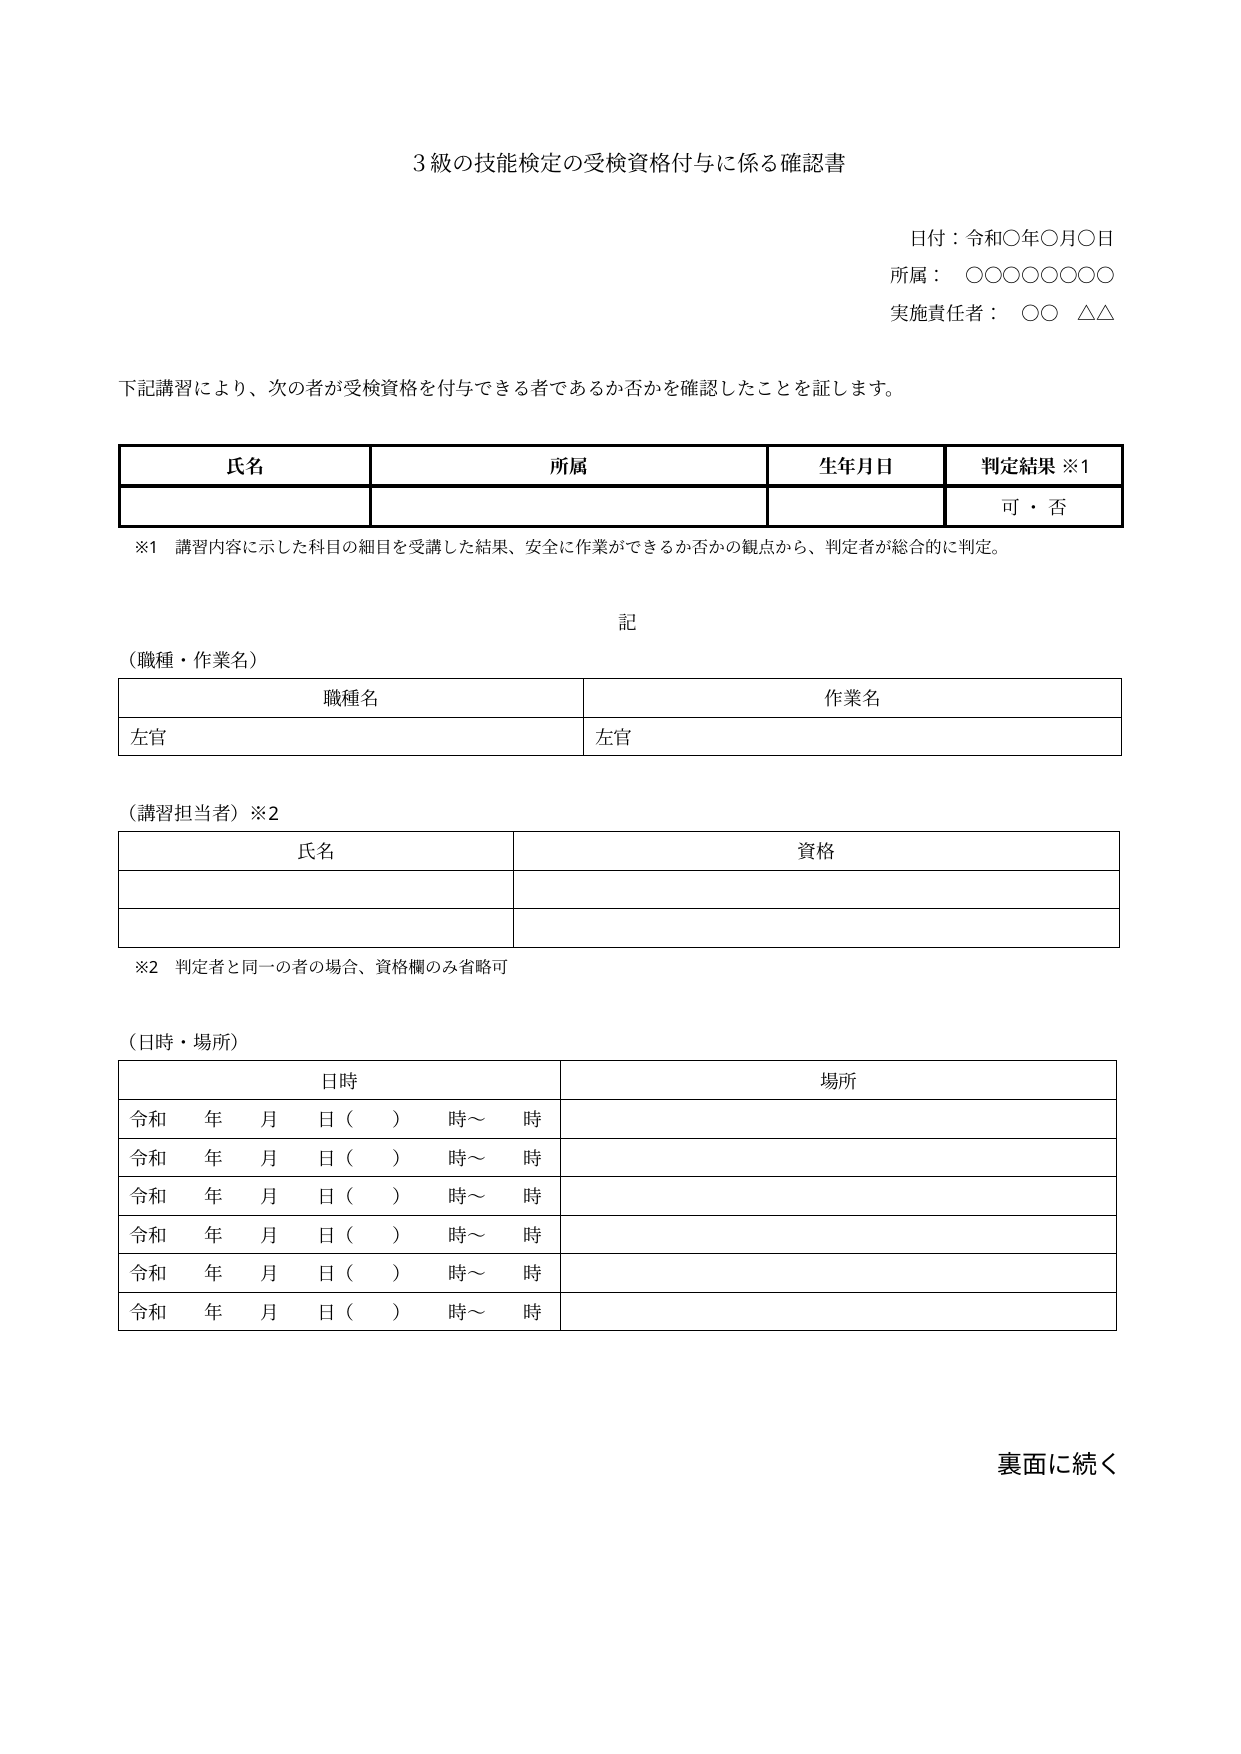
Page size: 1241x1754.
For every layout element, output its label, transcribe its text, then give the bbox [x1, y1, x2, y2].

table_cell [561, 1177, 1116, 1214]
list 日付：令和○年○月○日 [162, 219, 1115, 256]
text （講習担当者）※2 [118, 794, 1137, 831]
table_cell [769, 488, 943, 525]
table_header 生年月日 [769, 447, 943, 484]
table_cell [561, 1139, 1116, 1176]
table_cell [561, 1293, 1116, 1330]
table_cell 令和 年 月 日（ ） 時～ 時 [119, 1177, 560, 1214]
table_header 資格 [514, 832, 1119, 870]
table_header 作業名 [584, 679, 1121, 717]
table_header 職種名 [119, 679, 583, 717]
text ※2 判定者と同一の者の場合、資格欄のみ省略可 [118, 948, 1137, 985]
table_header 判定結果 ※1 [947, 447, 1121, 484]
table_cell 令和 年 月 日（ ） 時～ 時 [119, 1254, 560, 1292]
table_cell 令和 年 月 日（ ） 時～ 時 [119, 1216, 560, 1253]
text ※1 講習内容に示した科目の細目を受講した結果、安全に作業ができるか否かの観点から、判定者が総合的に判定。 [118, 528, 1137, 566]
table_cell [561, 1254, 1116, 1292]
text 裏面に続く [118, 1444, 1122, 1481]
table_header 場所 [561, 1061, 1116, 1099]
text （職種・作業名） [118, 641, 1137, 678]
table_cell [119, 871, 513, 908]
table_cell [514, 909, 1119, 947]
list 所属： ○○○○○○○○ [162, 256, 1115, 294]
table_cell [121, 488, 369, 525]
table_cell 可 ・ 否 [947, 488, 1121, 525]
table_cell 令和 年 月 日（ ） 時～ 時 [119, 1100, 560, 1137]
table_header 氏名 [119, 832, 513, 870]
table_cell 左官 [119, 718, 583, 755]
list 実施責任者： ○○ △△ [162, 294, 1115, 331]
text 記 [118, 603, 1137, 641]
text ３級の技能検定の受検資格付与に係る確認書 [118, 144, 1137, 181]
table_cell [561, 1100, 1116, 1137]
text （日時・場所） [118, 1023, 1137, 1060]
table_cell 令和 年 月 日（ ） 時～ 時 [119, 1139, 560, 1176]
table_cell 左官 [584, 718, 1121, 755]
table_cell [561, 1216, 1116, 1253]
table_cell 令和 年 月 日（ ） 時～ 時 [119, 1293, 560, 1330]
table_cell [119, 909, 513, 947]
table_header 氏名 [121, 447, 369, 484]
table_cell [514, 871, 1119, 908]
table_cell [372, 488, 766, 525]
text 下記講習により、次の者が受検資格を付与できる者であるか否かを確認したことを証します。 [118, 369, 1137, 406]
table_header 日時 [119, 1061, 560, 1099]
table_header 所属 [372, 447, 766, 484]
